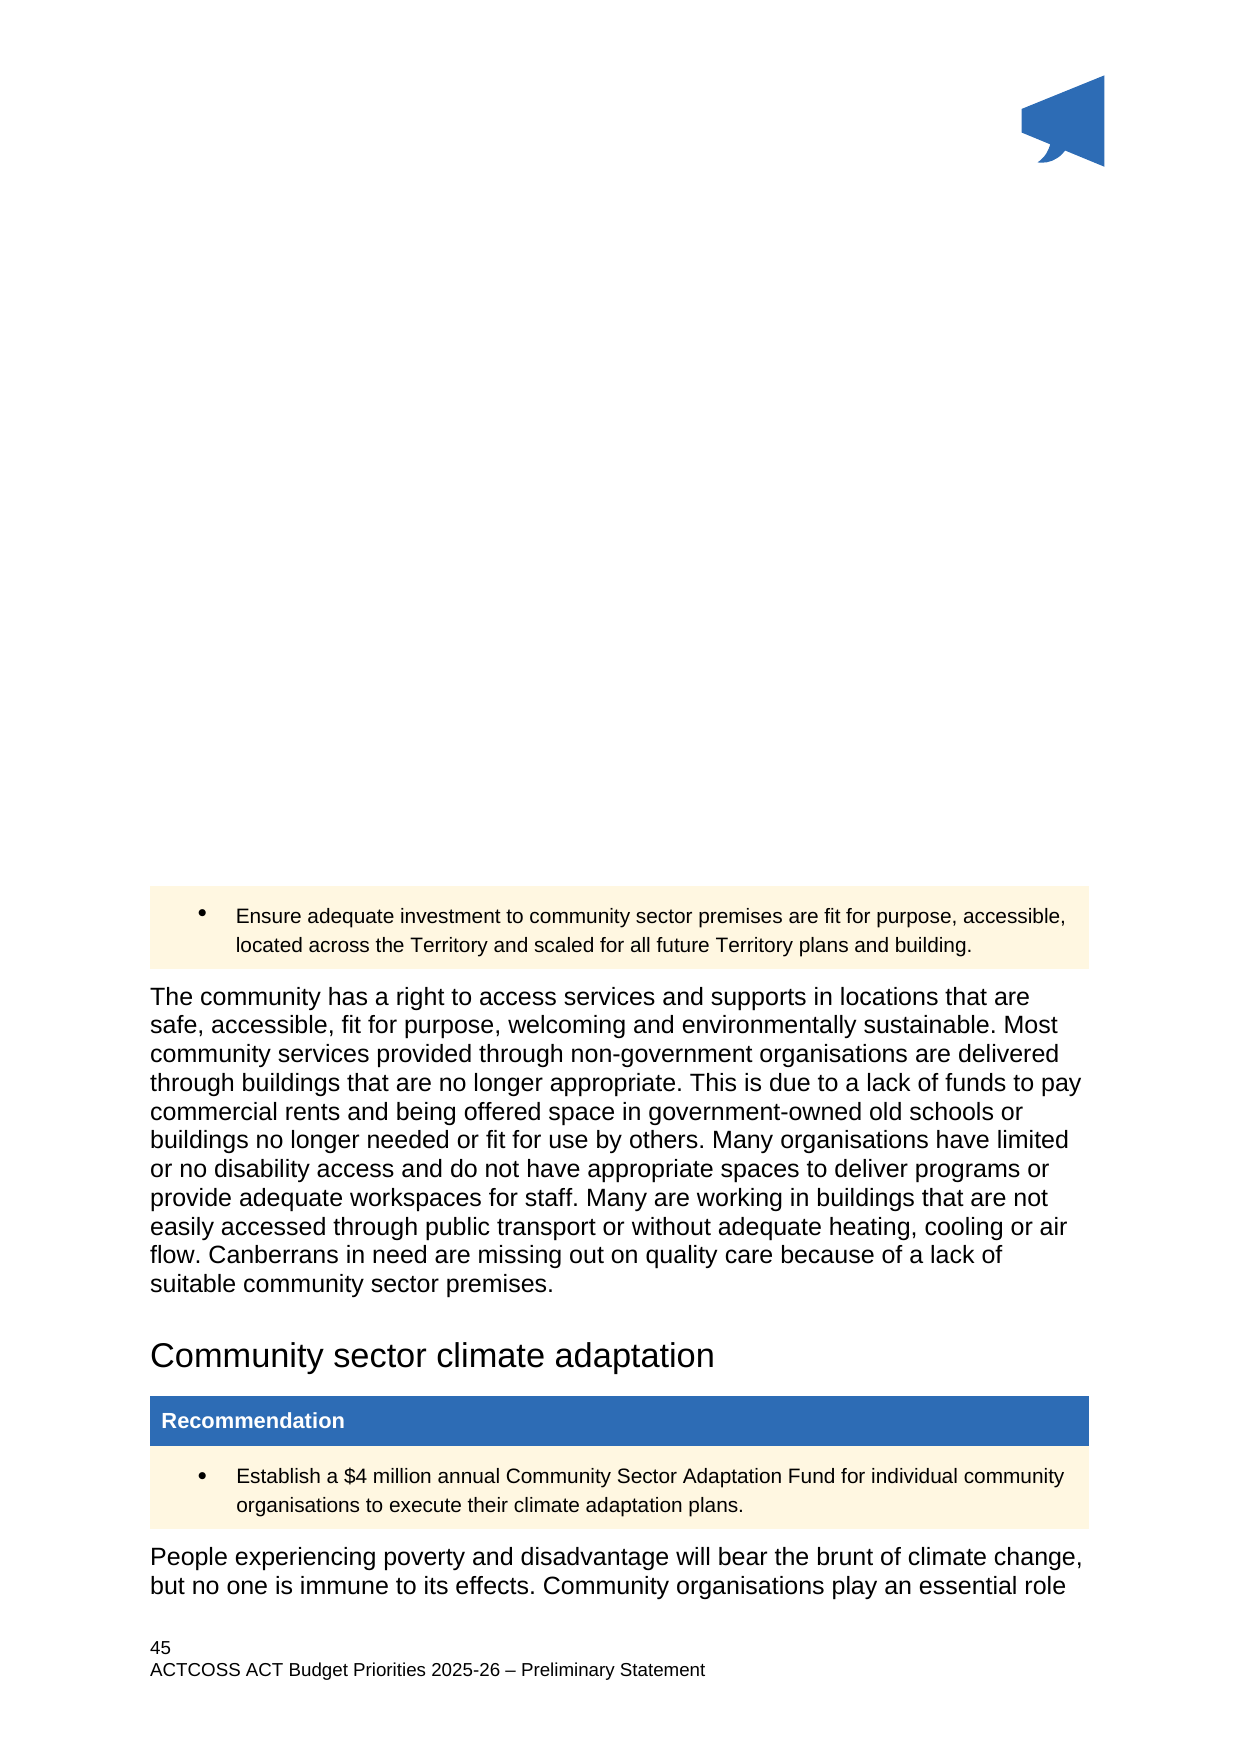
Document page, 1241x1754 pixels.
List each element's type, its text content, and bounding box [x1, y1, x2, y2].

table_cell Ensure adequate investment to community sector premises are fit for purpose, accessible, located across the Territory and scaled for all future Territory plans and building. [150, 886, 1089, 969]
table_header Recommendation [150, 1396, 1089, 1446]
subtitle Community sector climate adaptation [150, 1336, 1090, 1375]
table_cell Establish a $4 million annual Community Sector Adaptation Fund for individual community organisations to execute their climate adaptation plans. [150, 1446, 1089, 1529]
text The community has a right to access services and supports in locations that are safe, accessible, fit for purpose, welcoming and environmentally sustainable. Most community services provided through non-government organisations are delivered through buildings that are no longer appropriate. This is due to a lack of funds to pay commercial rents and being offered space in government-owned old schools or buildings no longer needed or fit for use by others. Many organisations have limited or no disability access and do not have appropriate spaces to deliver programs or provide adequate workspaces for staff. Many are working in buildings that are not easily accessed through public transport or without adequate heating, cooling or air flow. Canberrans in need are missing out on quality care because of a lack of suitable community sector premises. [150, 982, 1090, 1298]
text People experiencing poverty and disadvantage will bear the brunt of climate change, but no one is immune to its effects. Community organisations play an essential role in assisting the community to respond to disasters, including those that are climate related. Many also provide critical services that cannot afford to be disrupted by such disasters or by other impacts caused by a changing climate. The ACT should ensure community sector organisations are prepared for a future that includes severe climate risks and are funded to respond appropriately. [150, 1542, 1090, 1599]
